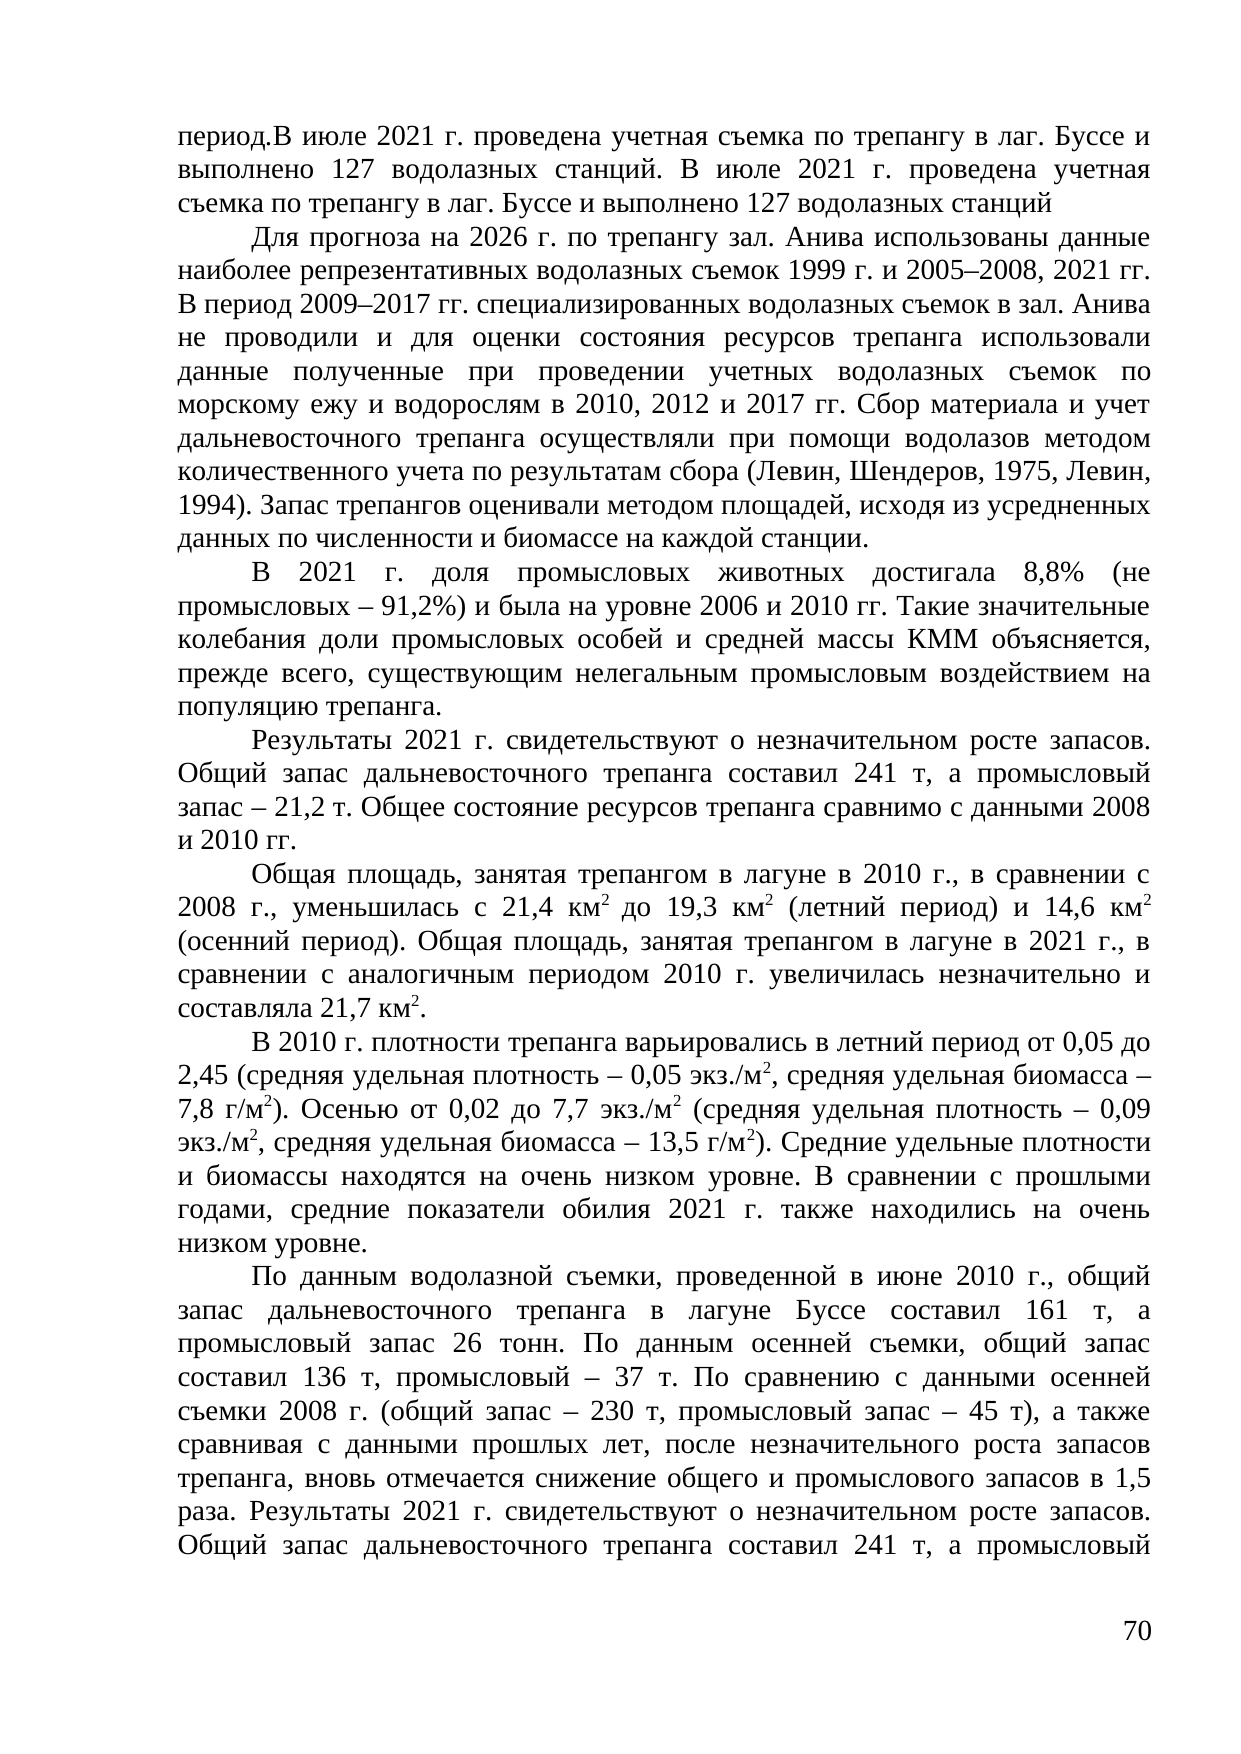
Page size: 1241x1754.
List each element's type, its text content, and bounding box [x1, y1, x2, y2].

text В . плотности трепанга варьировались в летний период от 0,05 до 2,45 (средняя удельная плотность – 0,05 экз./м2, средняя удельная биомасса – 7,8 г/м2). Осенью от 0,02 до 7,7 экз./м2 (средняя удельная плотность – 0,09 экз./м2, средняя удельная биомасса – 13,5 г/м2). Средние удельные плотности и биомассы находятся на очень низком уровне. В сравнении с прошлыми годами, средние показатели обилия 2021 г. также находились на очень низком уровне. [177, 1024, 1152, 1258]
text В 2021 г. доля промысловых животных достигала 8,8% (не промысловых – 91,2%) и была на уровне 2006 и 2010 гг. Такие значительные колебания доли промысловых особей и средней массы КММ объясняется, прежде всего, существующим нелегальным промысловым воздействием на популяцию трепанга. [177, 554, 1152, 722]
text Для прогноза на 2026 г. по трепангу зал. Анива использованы данные наиболее репрезентативных водолазных съемок 1999 г. и 2005–2008, 2021 гг. В период 2009–2017 гг. специализированных водолазных съемок в зал. Анива не проводили и для оценки состояния ресурсов трепанга использовали данные полученные при проведении учетных водолазных съемок по морскому ежу и водорослям в 2010, 2012 и 2017 гг. Сбор материала и учет дальневосточного трепанга осуществляли при помощи водолазов методом количественного учета по результатам сбора (Левин, Шендеров, 1975, Левин, 1994). Запас трепангов оценивали методом площадей, исходя из усредненных данных по численности и биомассе на каждой станции. [177, 219, 1152, 554]
text Результаты 2021 г. свидетельствуют о незначительном росте запасов. Общий запас дальневосточного трепанга составил 241 т, а промысловый запас – 21,2 т. Общее состояние ресурсов трепанга сравнимо с данными 2008 и 2010 гг. [177, 722, 1152, 856]
text Общая площадь, занятая трепангом в лагуне в ., в сравнении с ., уменьшилась с 21,4 км2 до 19,3 км2 (летний период) и 14,6 км2 (осенний период). Общая площадь, занятая трепангом в лагуне в 2021 г., в сравнении с аналогичным периодом 2010 г. увеличилась незначительно и составляла 21,7 км2. [177, 856, 1152, 1024]
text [177, 1258, 1152, 1560]
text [177, 118, 1152, 219]
